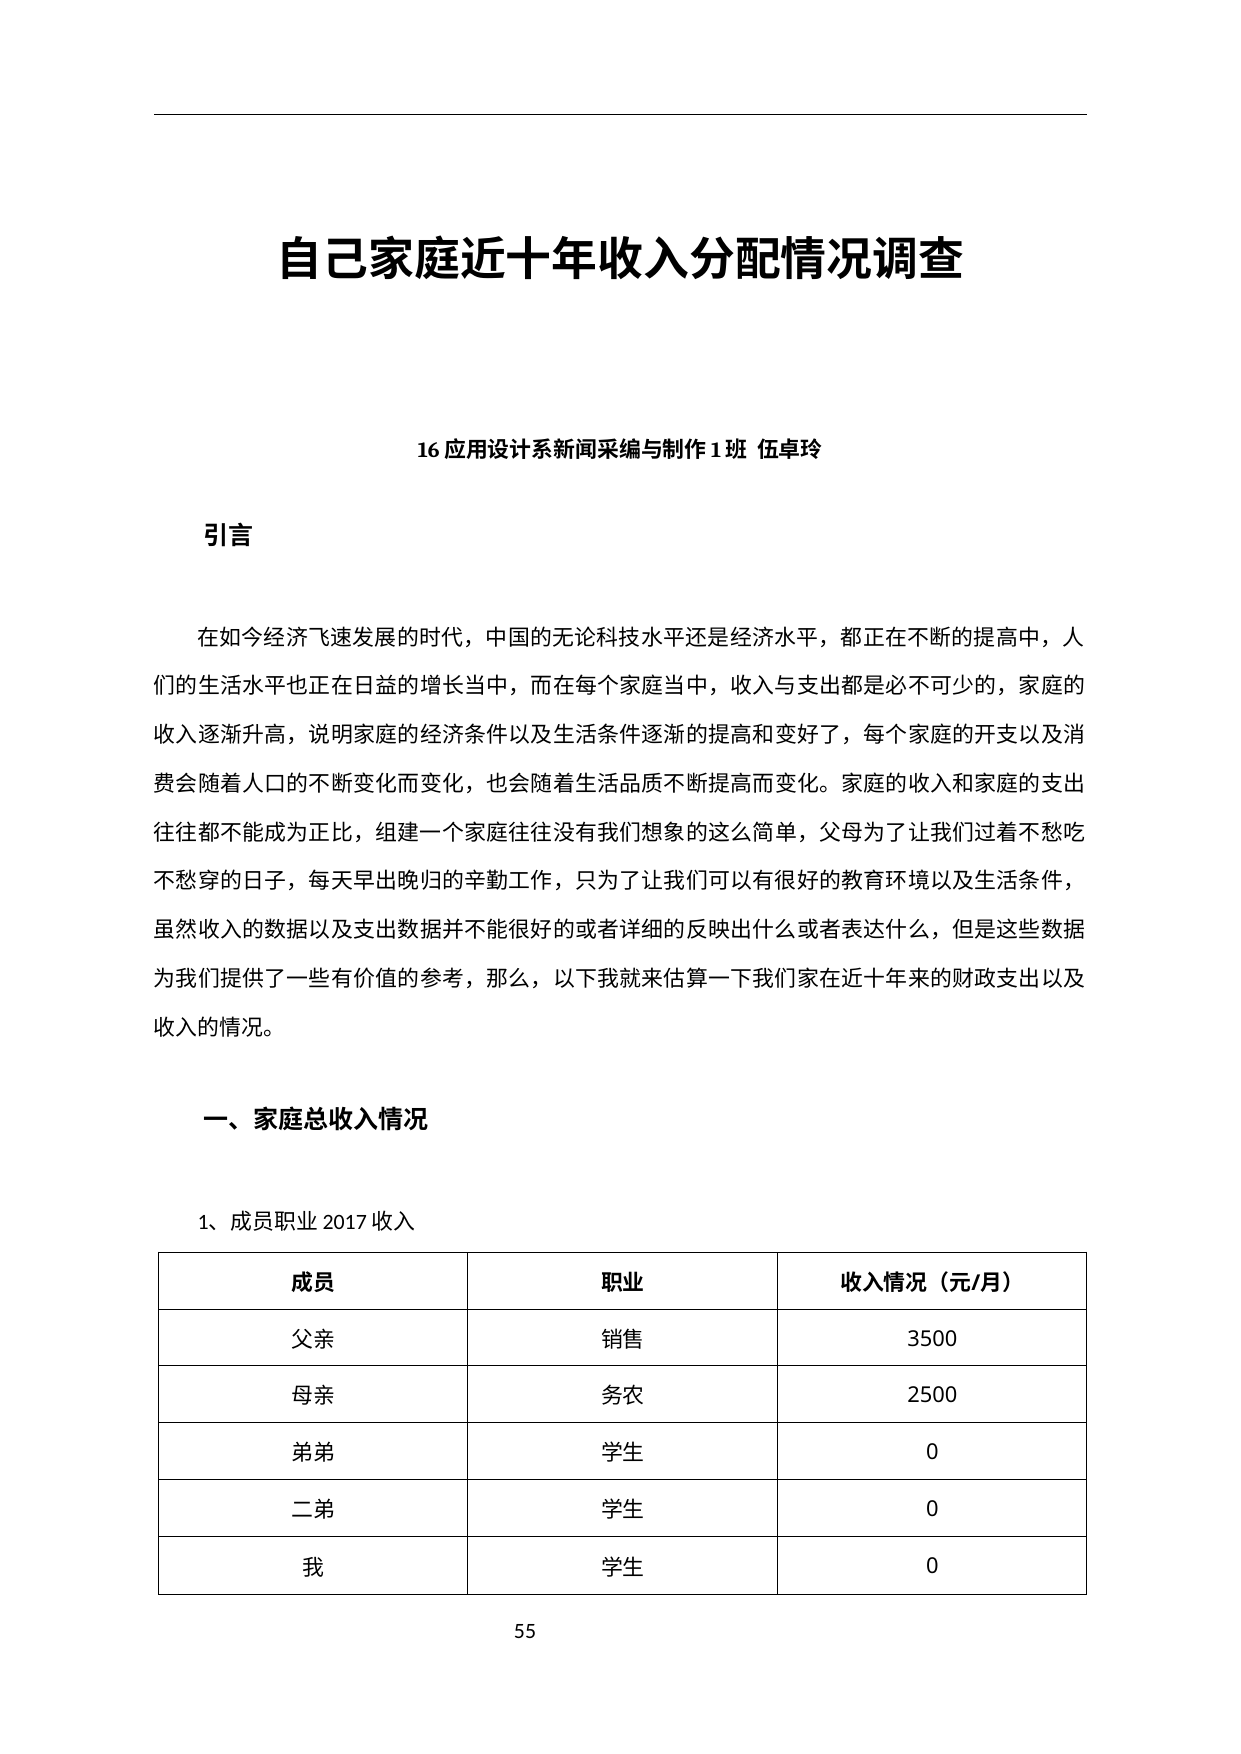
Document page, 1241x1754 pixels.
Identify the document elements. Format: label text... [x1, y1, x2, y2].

table_cell 0 [778, 1480, 1086, 1536]
table_cell 母亲 [159, 1366, 467, 1422]
table_cell 父亲 [159, 1310, 467, 1365]
table_header 收入情况（元/月） [778, 1253, 1086, 1308]
subtitle 自己家庭近十年收入分配情况调查 [153, 206, 1087, 304]
text 在如今经济飞速发展的时代，中国的无论科技水平还是经济水平，都正在不断的提高中，人们的生活水平也正在日益的增长当中，而在每个家庭当中，收入与支出都是必不可少的，家庭的收入逐渐升高，说明家庭的经济条件以及生活条件逐渐的提高和变好了，每个家庭的开支以及消费会随着人口的不断变化而变化，也会随着生活品质不断提高而变化。家庭的收入和家庭的支出往往都不能成为正比，组建一个家庭往往没有我们想象的这么简单，父母为了让我们过着不愁吃不愁穿的日子，每天早出晚归的辛勤工作，只为了让我们可以有很好的教育环境以及生活条件，虽然收入的数据以及支出数据并不能很好的或者详细的反映出什么或者表达什么，但是这些数据为我们提供了一些有价值的参考，那么，以下我就来估算一下我们家在近十年来的财政支出以及收入的情况。 [153, 619, 1087, 1042]
subtitle 一、家庭总收入情况 [153, 1085, 1087, 1150]
table_cell 学生 [468, 1423, 777, 1479]
subtitle 引言 [153, 501, 1087, 566]
table_cell 务农 [468, 1366, 777, 1422]
table_cell 二弟 [159, 1480, 467, 1536]
table_cell 弟弟 [159, 1423, 467, 1479]
table_cell 学生 [468, 1480, 777, 1536]
table_cell 0 [778, 1537, 1086, 1594]
table_cell 学生 [468, 1537, 777, 1594]
table_cell 我 [159, 1537, 467, 1594]
subtitle 16应用设计系新闻采编与制作1班 伍卓玲 [153, 432, 1087, 464]
table_header 成员 [159, 1253, 467, 1308]
table_cell 0 [778, 1423, 1086, 1479]
table_header 职业 [468, 1253, 777, 1308]
table_cell 2500 [778, 1366, 1086, 1422]
text 1、成员职业2017收入 [153, 1203, 1087, 1236]
table_cell 3500 [778, 1310, 1086, 1365]
table_cell 销售 [468, 1310, 777, 1365]
